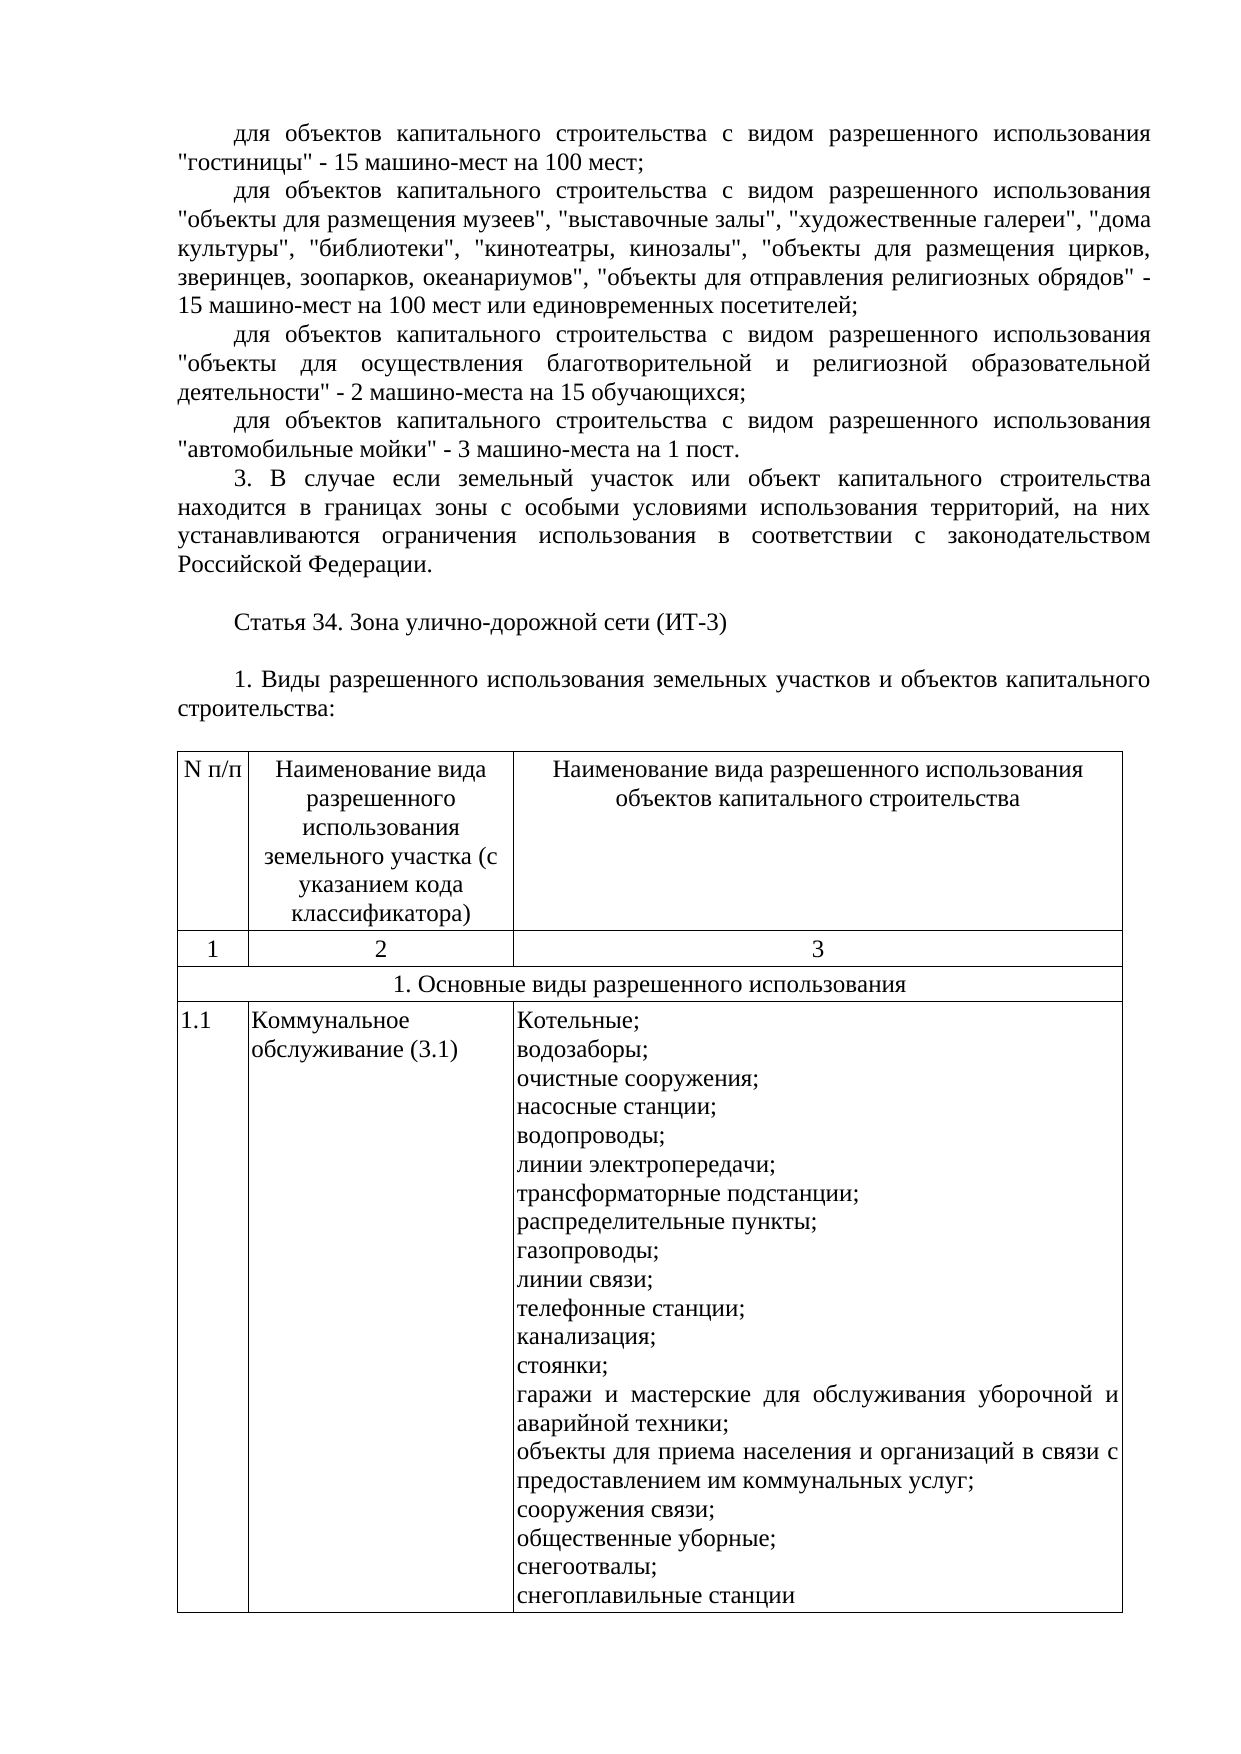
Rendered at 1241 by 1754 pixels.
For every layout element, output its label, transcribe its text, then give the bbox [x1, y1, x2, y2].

text 1. Виды разрешенного использования земельных участков и объектов капитального строительства: [177, 664, 1152, 722]
text для объектов капитального строительства с видом разрешенного использования "автомобильные мойки" - 3 машино-места на 1 пост. [177, 406, 1152, 463]
table_header N п/п [178, 752, 248, 930]
table_cell 1 [178, 931, 248, 966]
table_cell 2 [249, 931, 513, 966]
text для объектов капитального строительства с видом разрешенного использования "гостиницы" - 15 машино-мест на 100 мест; [177, 118, 1152, 176]
text для объектов капитального строительства с видом разрешенного использования "объекты для размещения музеев", "выставочные залы", "художественные галереи", "дома культуры", "библиотеки", "кинотеатры, кинозалы", "объекты для размещения цирков, зверинцев, зоопарков, океанариумов", "объекты для отправления религиозных обрядов" - 15 машино-мест на 100 мест или единовременных посетителей; [177, 176, 1152, 319]
table_cell 3 [514, 931, 1122, 966]
table_cell 1. Основные виды разрешенного использования [178, 967, 1122, 1001]
text 3. В случае если земельный участок или объект капитального строительства находится в границах зоны с особыми условиями использования территорий, на них устанавливаются ограничения использования в соответствии с законодательством Российской Федерации. [177, 463, 1152, 578]
table_header Наименование вида разрешенного использования земельного участка (с указанием кода классификатора) [249, 752, 513, 930]
table_header Наименование вида разрешенного использования объектов капитального строительства [514, 752, 1122, 930]
table_cell Коммунальное обслуживание (3.1) [249, 1002, 513, 1612]
text Статья 34. Зона улично-дорожной сети (ИТ-3) [177, 607, 1152, 636]
text для объектов капитального строительства с видом разрешенного использования "объекты для осуществления благотворительной и религиозной образовательной деятельности" - 2 машино-места на 15 обучающихся; [177, 319, 1152, 406]
table_cell Котельные; водозаборы; очистные сооружения; насосные станции; водопроводы; линии электропередачи; трансформаторные подстанции; распределительные пункты; газопроводы; линии связи; телефонные станции; канализация; стоянки; гаражи и мастерские для обслуживания уборочной и аварийной техники; объекты для приема населения и организаций в связи с предоставлением им коммунальных услуг; сооружения связи; общественные уборные; снегоотвалы; снегоплавильные станции [514, 1002, 1122, 1612]
table_cell 1.1 [178, 1002, 248, 1612]
